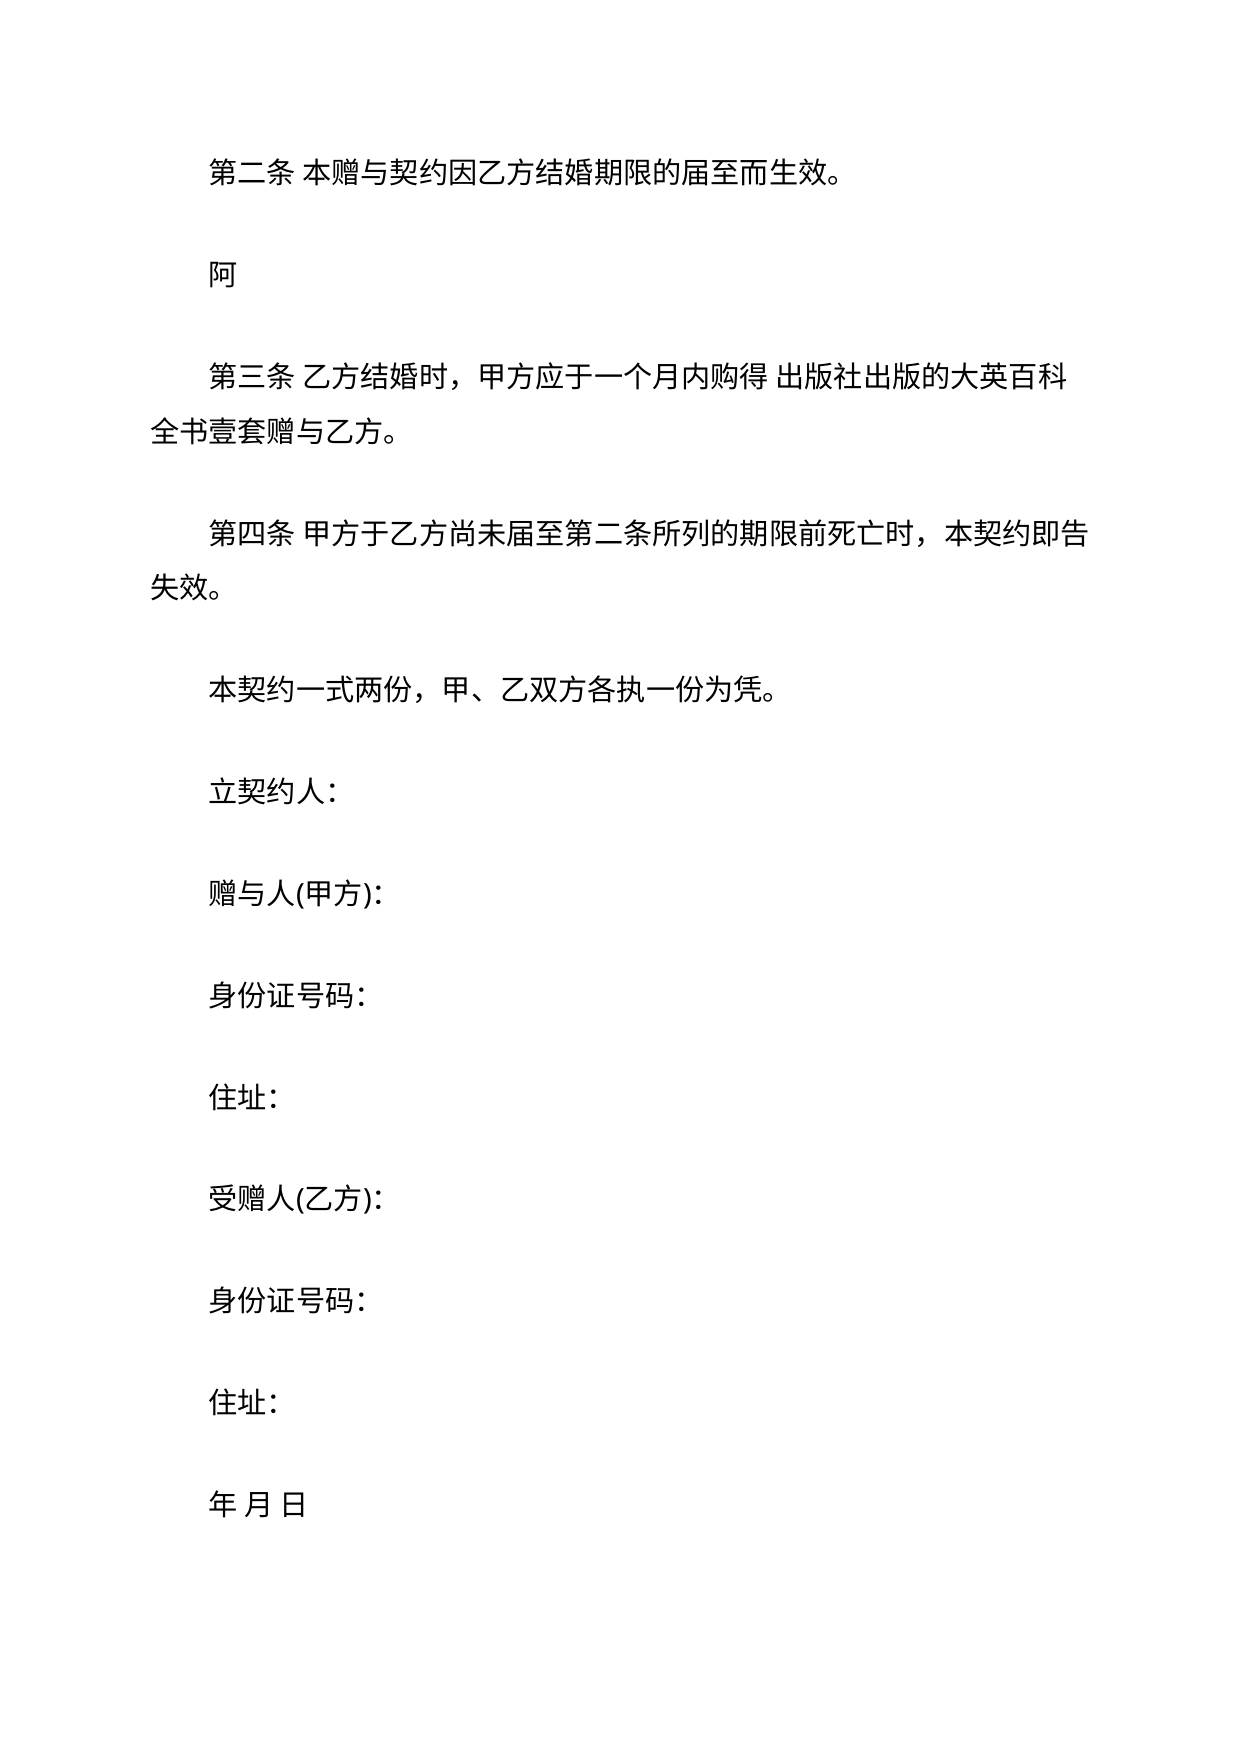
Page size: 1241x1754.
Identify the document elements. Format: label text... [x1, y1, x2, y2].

text 立契约人： [150, 769, 1090, 811]
text 第二条 本赠与契约因乙方结婚期限的届至而生效。 [150, 150, 1090, 192]
text 身份证号码： [150, 972, 1090, 1015]
text 受赠人(乙方)： [150, 1176, 1090, 1218]
text 第四条 甲方于乙方尚未届至第二条所列的期限前死亡时，本契约即告失效。 [150, 510, 1090, 607]
text 阿 [150, 252, 1090, 294]
text 年 月 日 [150, 1481, 1090, 1524]
text 住址： [150, 1380, 1090, 1422]
text 本契约一式两份，甲、乙双方各执一份为凭。 [150, 667, 1090, 709]
text 赠与人(甲方)： [150, 870, 1090, 913]
text 身份证号码： [150, 1278, 1090, 1320]
text 第三条 乙方结婚时，甲方应于一个月内购得 出版社出版的大英百科全书壹套赠与乙方。 [150, 353, 1090, 451]
text 住址： [150, 1074, 1090, 1116]
